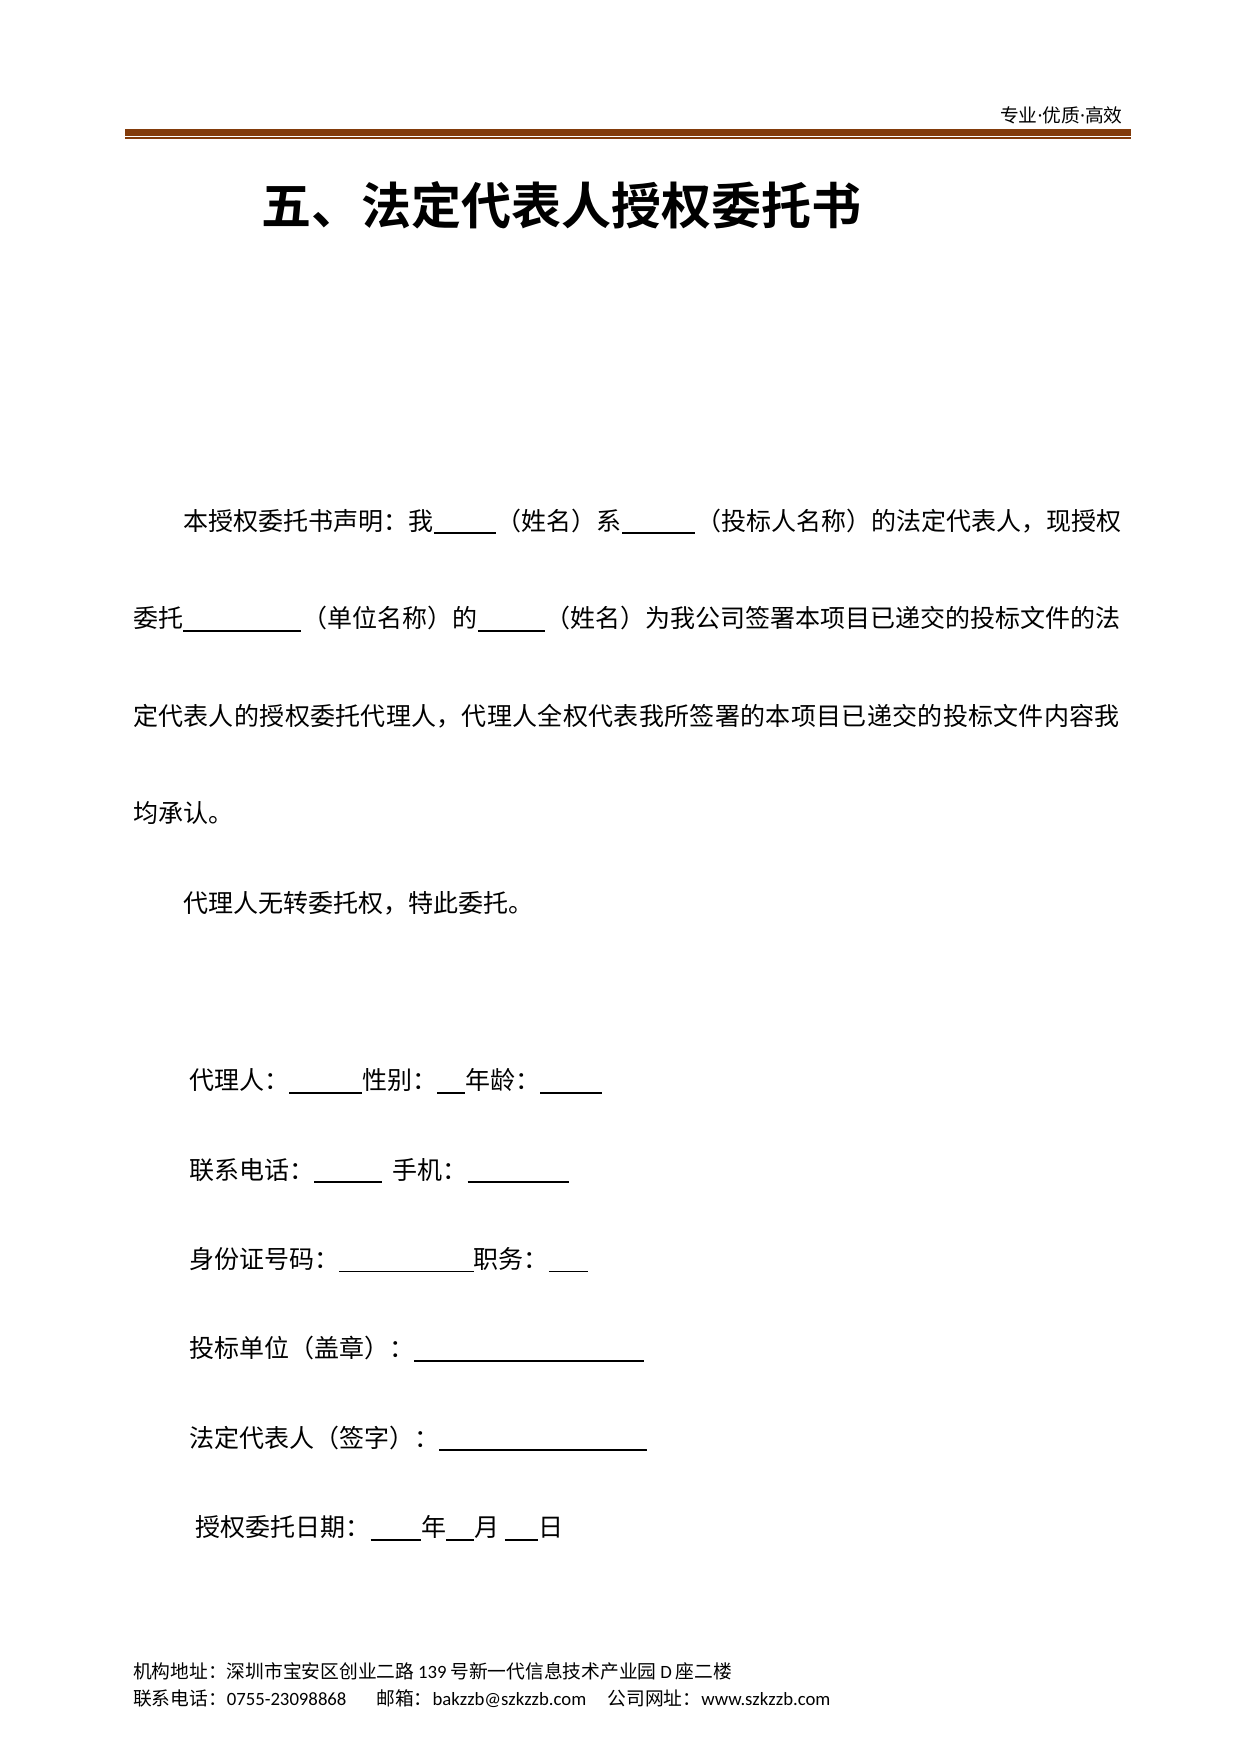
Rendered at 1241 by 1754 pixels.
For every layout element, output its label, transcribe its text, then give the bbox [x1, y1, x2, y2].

text 投标单位（盖章）： ； [189, 1314, 1122, 1379]
text 授权委托日期： 年 月 日 [133, 1493, 1122, 1558]
text 联系电话： 手机： ； [189, 1136, 1122, 1201]
text 代理人： 性别： 年龄： ； [189, 1046, 1122, 1111]
text 法定代表人（签字）： ； [189, 1404, 1122, 1469]
text 五、法定代表人授权委托书 [133, 154, 989, 251]
text 代理人无转委托权，特此委托。 [133, 869, 1122, 934]
text 本授权委托书声明：我 （姓名）系 （投标人名称）的法定代表人，现授权委托 （单位名称）的 （姓名）为我公司签署本项目已递交的投标文件的法定代表人的授权委托代理人，代理人全权代表我所签署的本项目已递交的投标文件内容我均承认。 [133, 487, 1122, 844]
text 身份证号码： 职务： ； [189, 1225, 1122, 1290]
